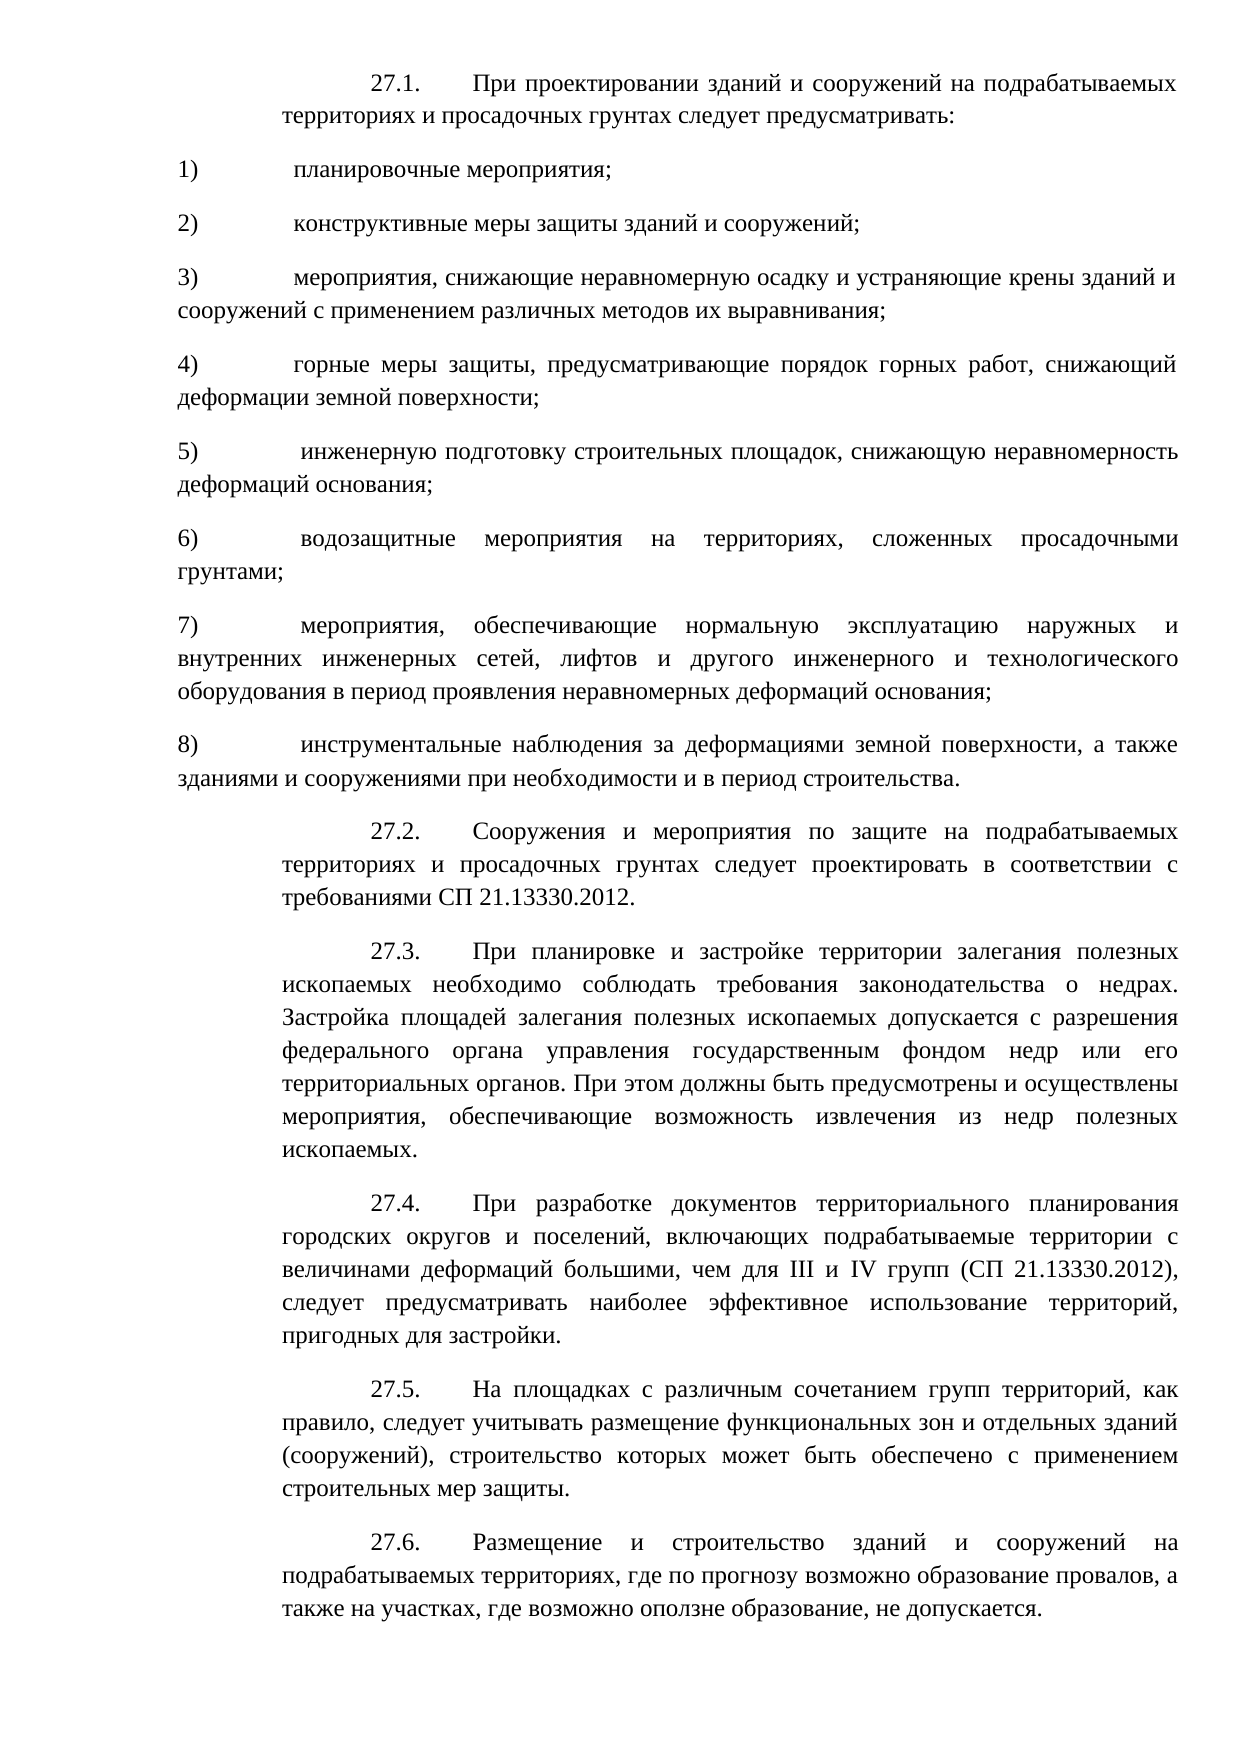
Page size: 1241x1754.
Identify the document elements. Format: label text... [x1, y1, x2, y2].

list При проектировании зданий и сооружений на подрабатываемых территориях и просадочных грунтах следует предусматривать: [282, 68, 1177, 129]
list инструментальные наблюдения за деформациями земной поверхности, а также зданиями и сооружениями при необходимости и в период строительства. [177, 729, 1179, 791]
list планировочные мероприятия; [177, 154, 1181, 183]
list мероприятия, обеспечивающие нормальную эксплуатацию наружных и внутренних инженерных сетей, лифтов и другого инженерного и технологического оборудования в период проявления неравномерных деформаций основания; [177, 610, 1179, 704]
list инженерную подготовку строительных площадок, снижающую неравномерность деформаций основания; [177, 436, 1179, 498]
list На площадках с различным сочетанием групп территорий, как правило, следует учитывать размещение функциональных зон и отдельных зданий (сооружений), строительство которых может быть обеспечено с применением строительных мер защиты. [282, 1374, 1179, 1502]
list Размещение и строительство зданий и сооружений на подрабатываемых территориях, где по прогнозу возможно образование провалов, а также на участках, где возможно оползне образование, не допускается. [282, 1527, 1179, 1622]
list мероприятия, снижающие неравномерную осадку и устраняющие крены зданий и сооружений с применением различных методов их выравнивания; [177, 262, 1177, 324]
list При планировке и застройке территории залегания полезных ископаемых необходимо соблюдать требования законодательства о недрах. Застройка площадей залегания полезных ископаемых допускается с разрешения федерального органа управления государственным фондом недр или его территориальных органов. При этом должны быть предусмотрены и осуществлены мероприятия, обеспечивающие возможность извлечения из недр полезных ископаемых. [282, 936, 1179, 1163]
list конструктивные меры защиты зданий и сооружений; [177, 208, 1181, 237]
list При разработке документов территориального планирования городских округов и поселений, включающих подрабатываемые территории с величинами деформаций большими, чем для III и IV групп (СП 21.13330.2012), следует предусматривать наиболее эффективное использование территорий, пригодных для застройки. [282, 1188, 1179, 1349]
list водозащитные мероприятия на территориях, сложенных просадочными грунтами; [177, 523, 1179, 584]
list горные меры защиты, предусматривающие порядок горных работ, снижающий деформации земной поверхности; [177, 349, 1177, 411]
list Сооружения и мероприятия по защите на подрабатываемых территориях и просадочных грунтах следует проектировать в соответствии с требованиями СП 21.13330.2012. [282, 816, 1179, 911]
